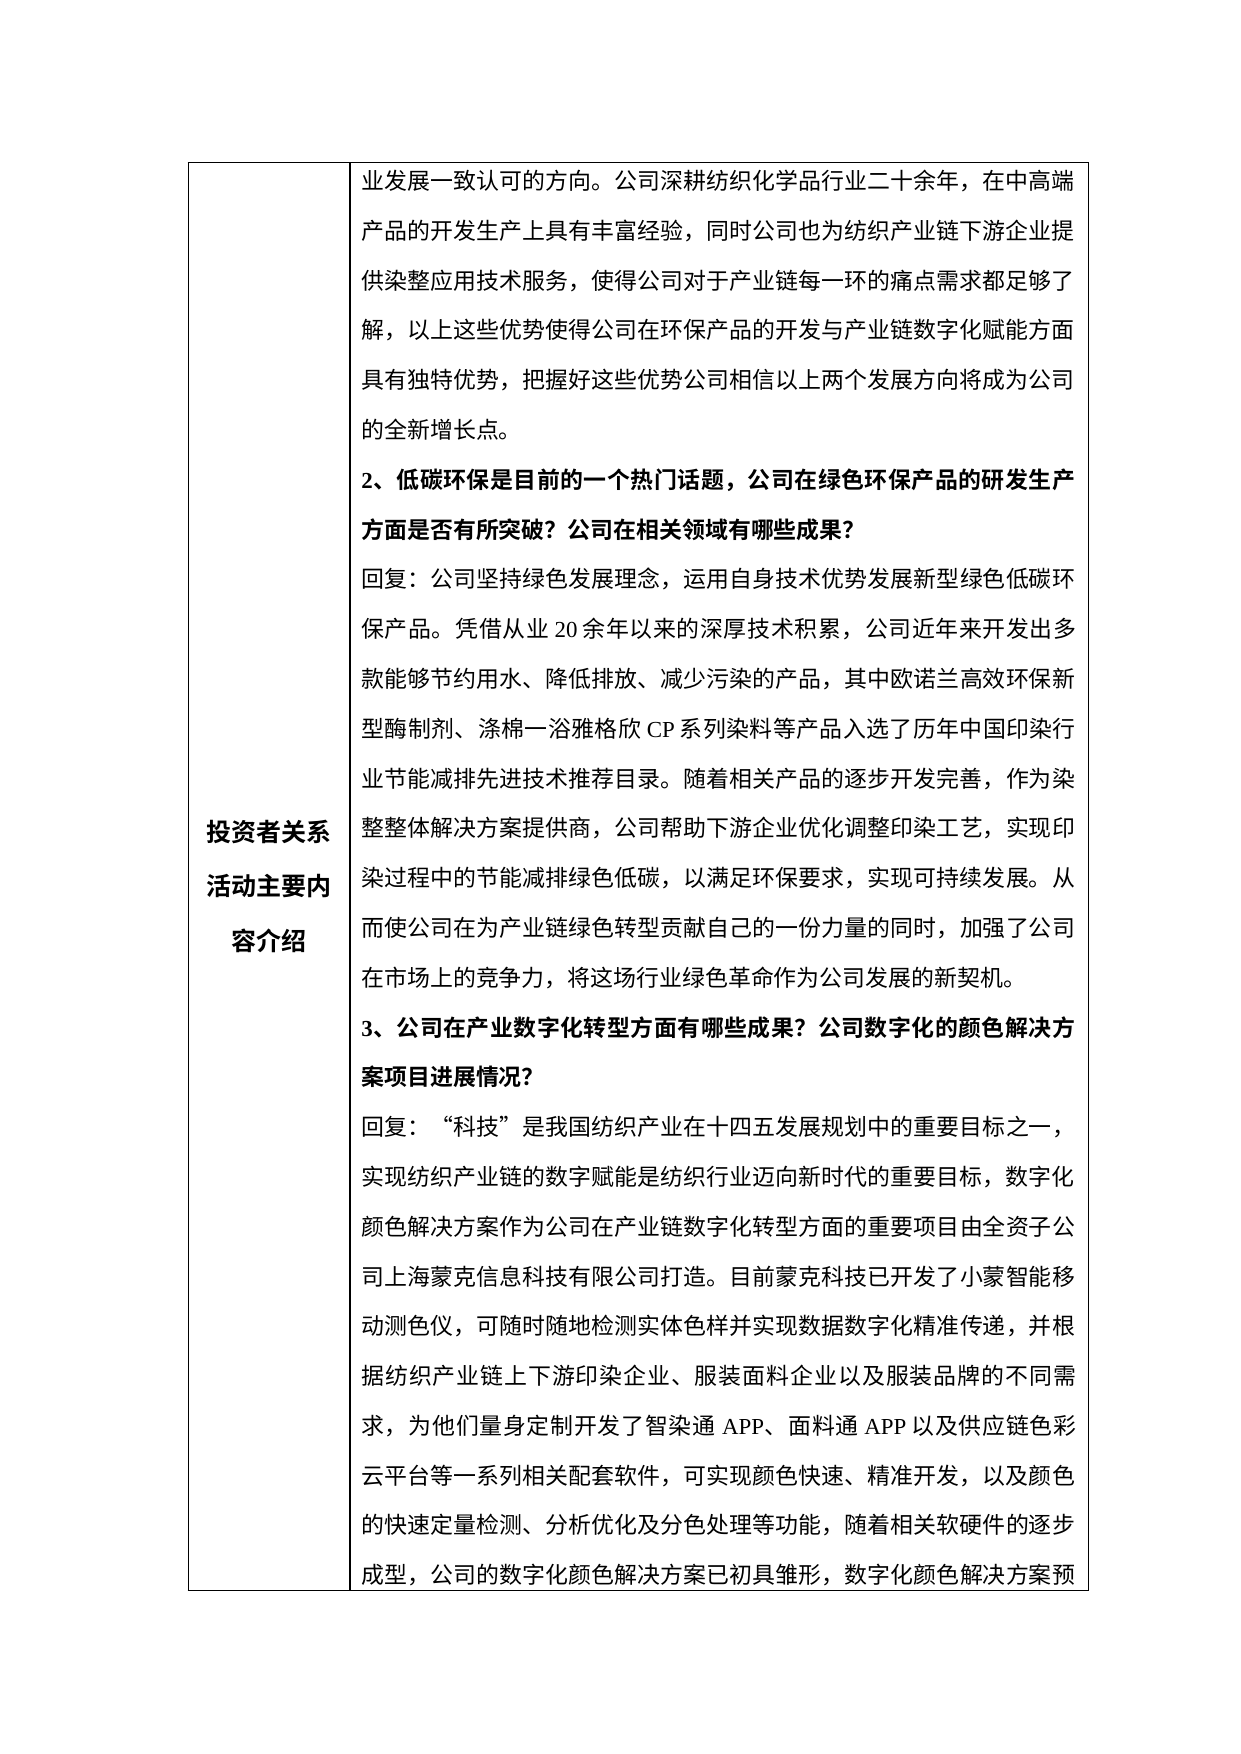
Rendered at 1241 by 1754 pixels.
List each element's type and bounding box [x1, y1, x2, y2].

table_cell [189, 163, 349, 1590]
table_cell [351, 163, 1088, 1590]
